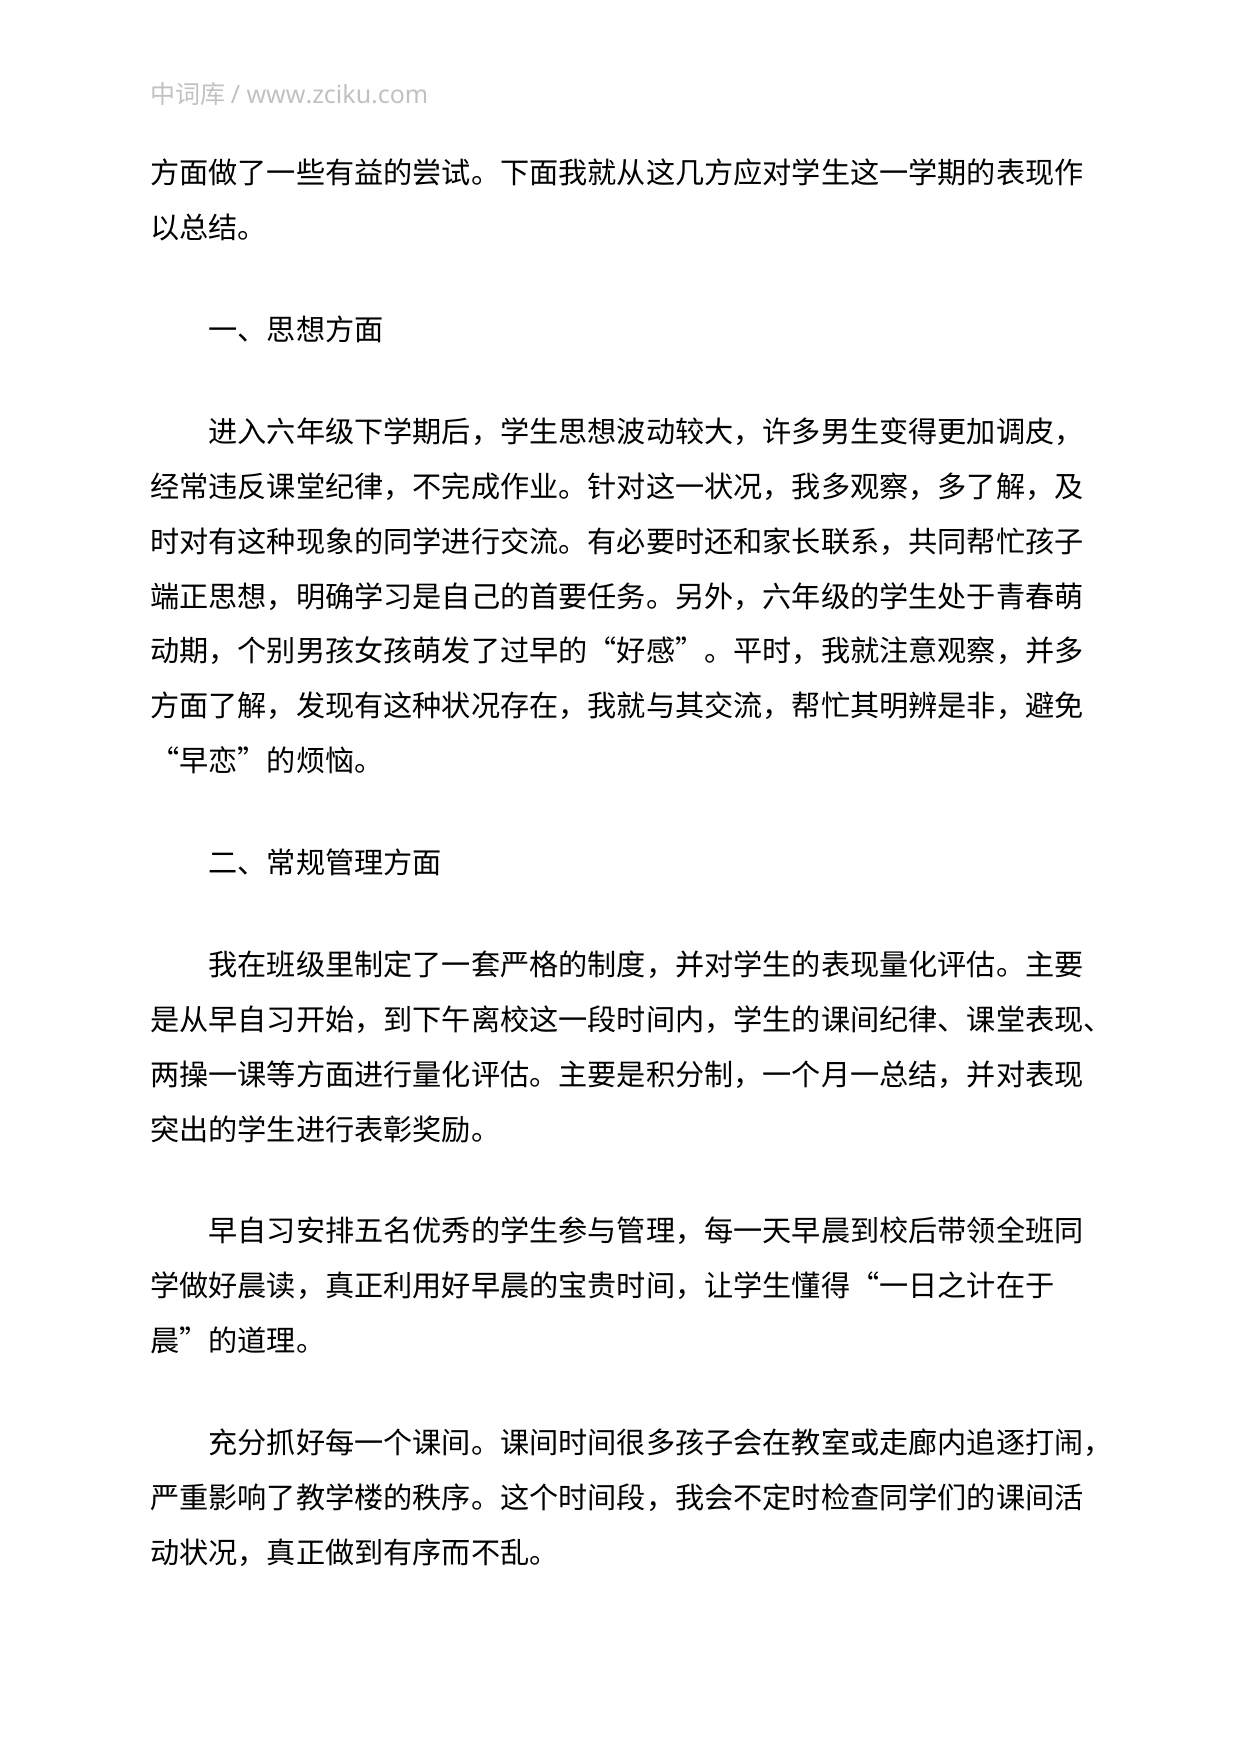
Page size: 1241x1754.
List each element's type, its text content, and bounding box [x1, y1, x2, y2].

text 二、常规管理方面 [150, 839, 1090, 882]
text 早自习安排五名优秀的学生参与管理，每一天早晨到校后带领全班同学做好晨读，真正利用好早晨的宝贵时间，让学生懂得“一日之计在于晨”的道理。 [150, 1208, 1090, 1360]
text 充分抓好每一个课间。课间时间很多孩子会在教室或走廊内追逐打闹，严重影响了教学楼的秩序。这个时间段，我会不定时检查同学们的课间活动状况，真正做到有序而不乱。 [150, 1419, 1090, 1571]
text 我在班级里制定了一套严格的制度，并对学生的表现量化评估。主要是从早自习开始，到下午离校这一段时间内，学生的课间纪律、课堂表现、两操一课等方面进行量化评估。主要是积分制，一个月一总结，并对表现突出的学生进行表彰奖励。 [150, 941, 1090, 1148]
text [150, 150, 1090, 247]
text 一、思想方面 [150, 307, 1090, 349]
text 进入六年级下学期后，学生思想波动较大，许多男生变得更加调皮，经常违反课堂纪律，不完成作业。针对这一状况，我多观察，多了解，及时对有这种现象的同学进行交流。有必要时还和家长联系，共同帮忙孩子端正思想，明确学习是自己的首要任务。另外，六年级的学生处于青春萌动期，个别男孩女孩萌发了过早的“好感”。平时，我就注意观察，并多方面了解，发现有这种状况存在，我就与其交流，帮忙其明辨是非，避免“早恋”的烦恼。 [150, 408, 1090, 780]
